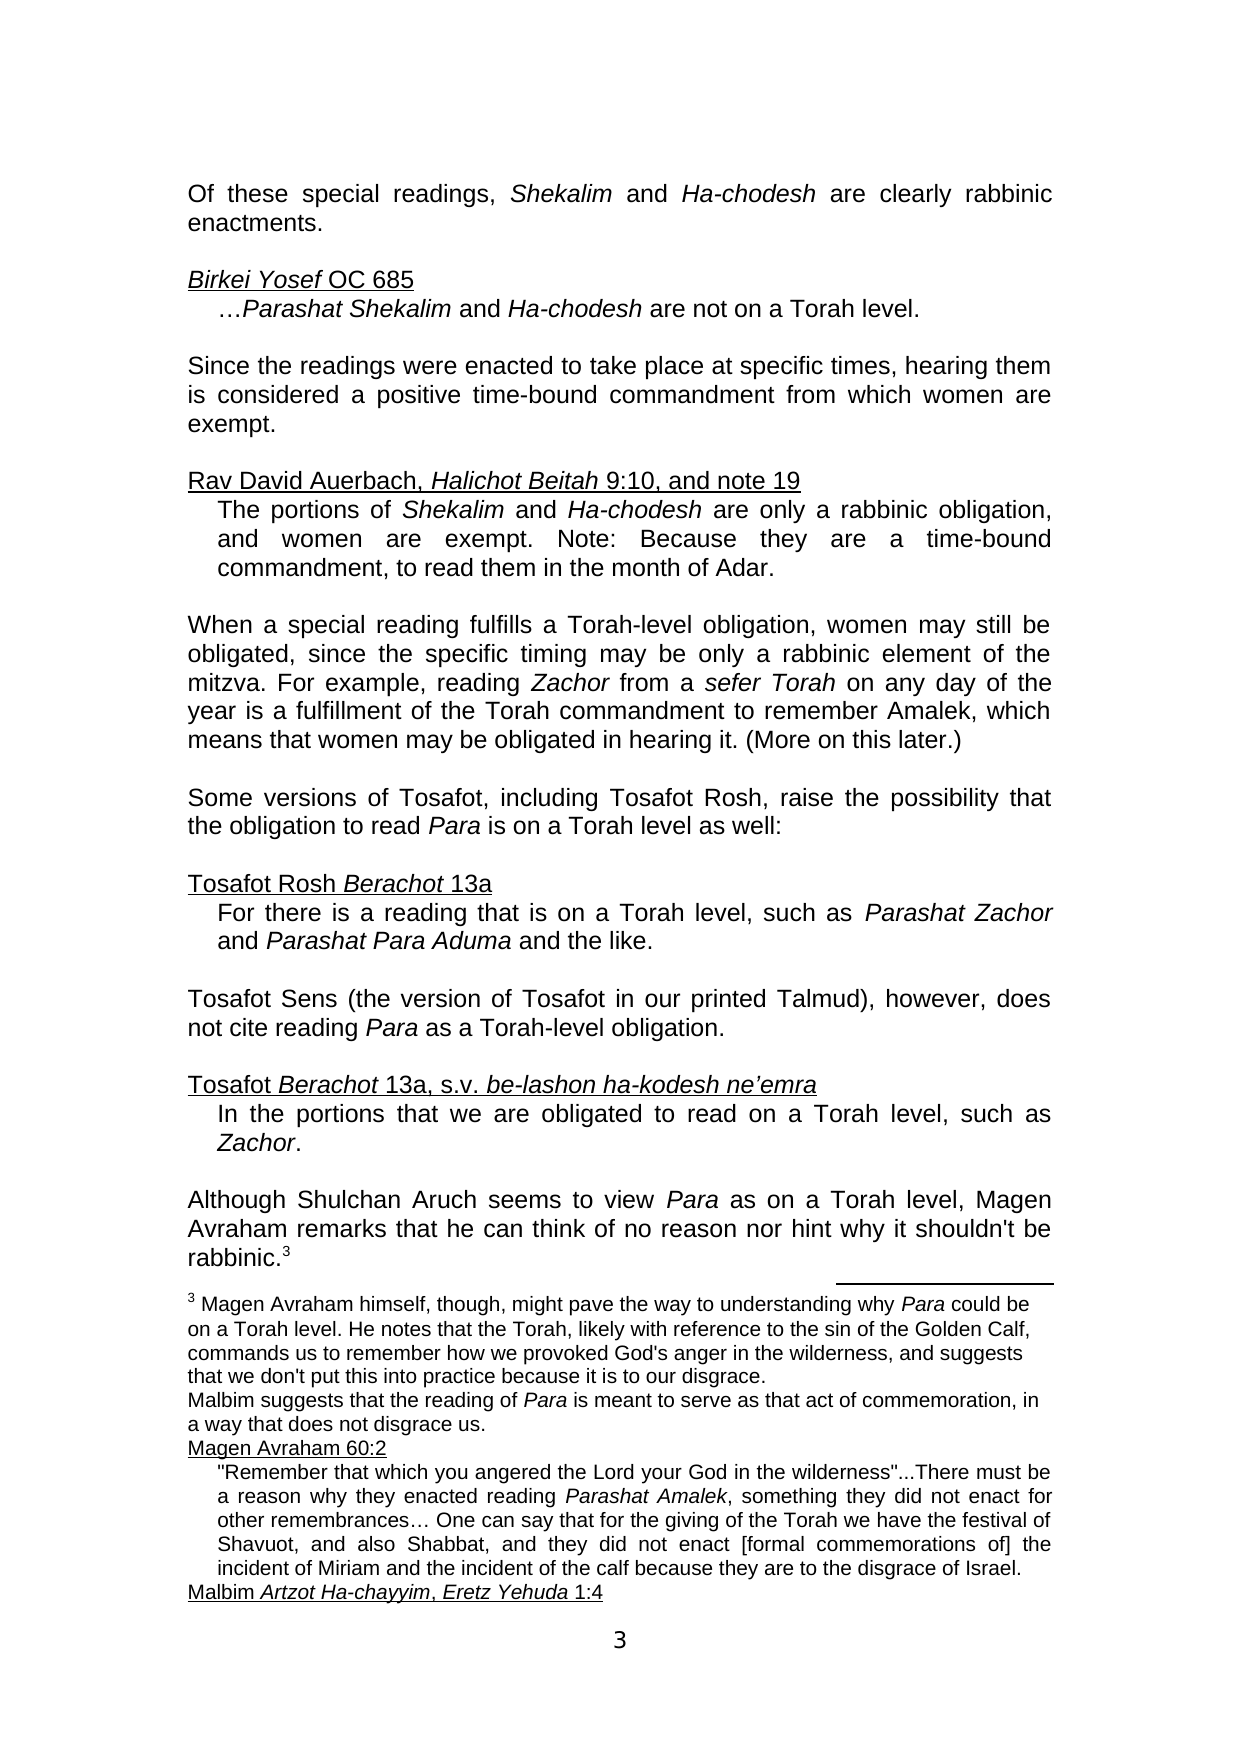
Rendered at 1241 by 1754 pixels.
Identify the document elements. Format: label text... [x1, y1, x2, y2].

text Of these special readings, Shekalim and Ha-chodesh are clearly rabbinic enactments. [187, 179, 1053, 236]
text …Parashat Shekalim and Ha-chodesh are not on a Torah level. [217, 294, 1053, 322]
text Tosafot Sens (the version of Tosafot in our printed Talmud), however, does not cite reading Para as a Torah-level obligation. [187, 984, 1053, 1041]
title Birkei Yosef OC 685 [187, 265, 1053, 294]
text Some versions of Tosafot, including Tosafot Rosh, raise the possibility that the obligation to read Para is on a Torah level as well: [187, 782, 1053, 840]
title Tosafot Berachot 13a, s.v. be-lashon ha-kodesh ne’emra [187, 1070, 1053, 1099]
text The portions of Shekalim and Ha-chodesh are only a rabbinic obligation, and women are exempt. Note: Because they are a time-bound commandment, to read them in the month of Adar. [217, 495, 1053, 581]
text For there is a reading that is on a Torah level, such as Parashat Zachor and Parashat Para Aduma and the like. [217, 897, 1053, 955]
text When a special reading fulfills a Torah-level obligation, women may still be obligated, since the specific timing may be only a rabbinic element of the mitzva. For example, reading Zachor from a sefer Torah on any day of the year is a fulfillment of the Torah commandment to remember Amalek, which means that women may be obligated in hearing it. (More on this later.) [187, 610, 1053, 754]
text Since the readings were enacted to take place at specific times, hearing them is considered a positive time-bound commandment from which women are exempt. [187, 351, 1053, 437]
title Rav David Auerbach, Halichot Beitah 9:10, and note 19 [187, 466, 1053, 495]
text In the portions that we are obligated to read on a Torah level, such as Zachor. [217, 1099, 1053, 1156]
text Although Shulchan Aruch seems to view Para as on a Torah level, Magen Avraham remarks that he can think of no reason nor hint why it shouldn't be rabbinic. [187, 1185, 1053, 1271]
title Tosafot Rosh Berachot 13a [187, 869, 1053, 897]
